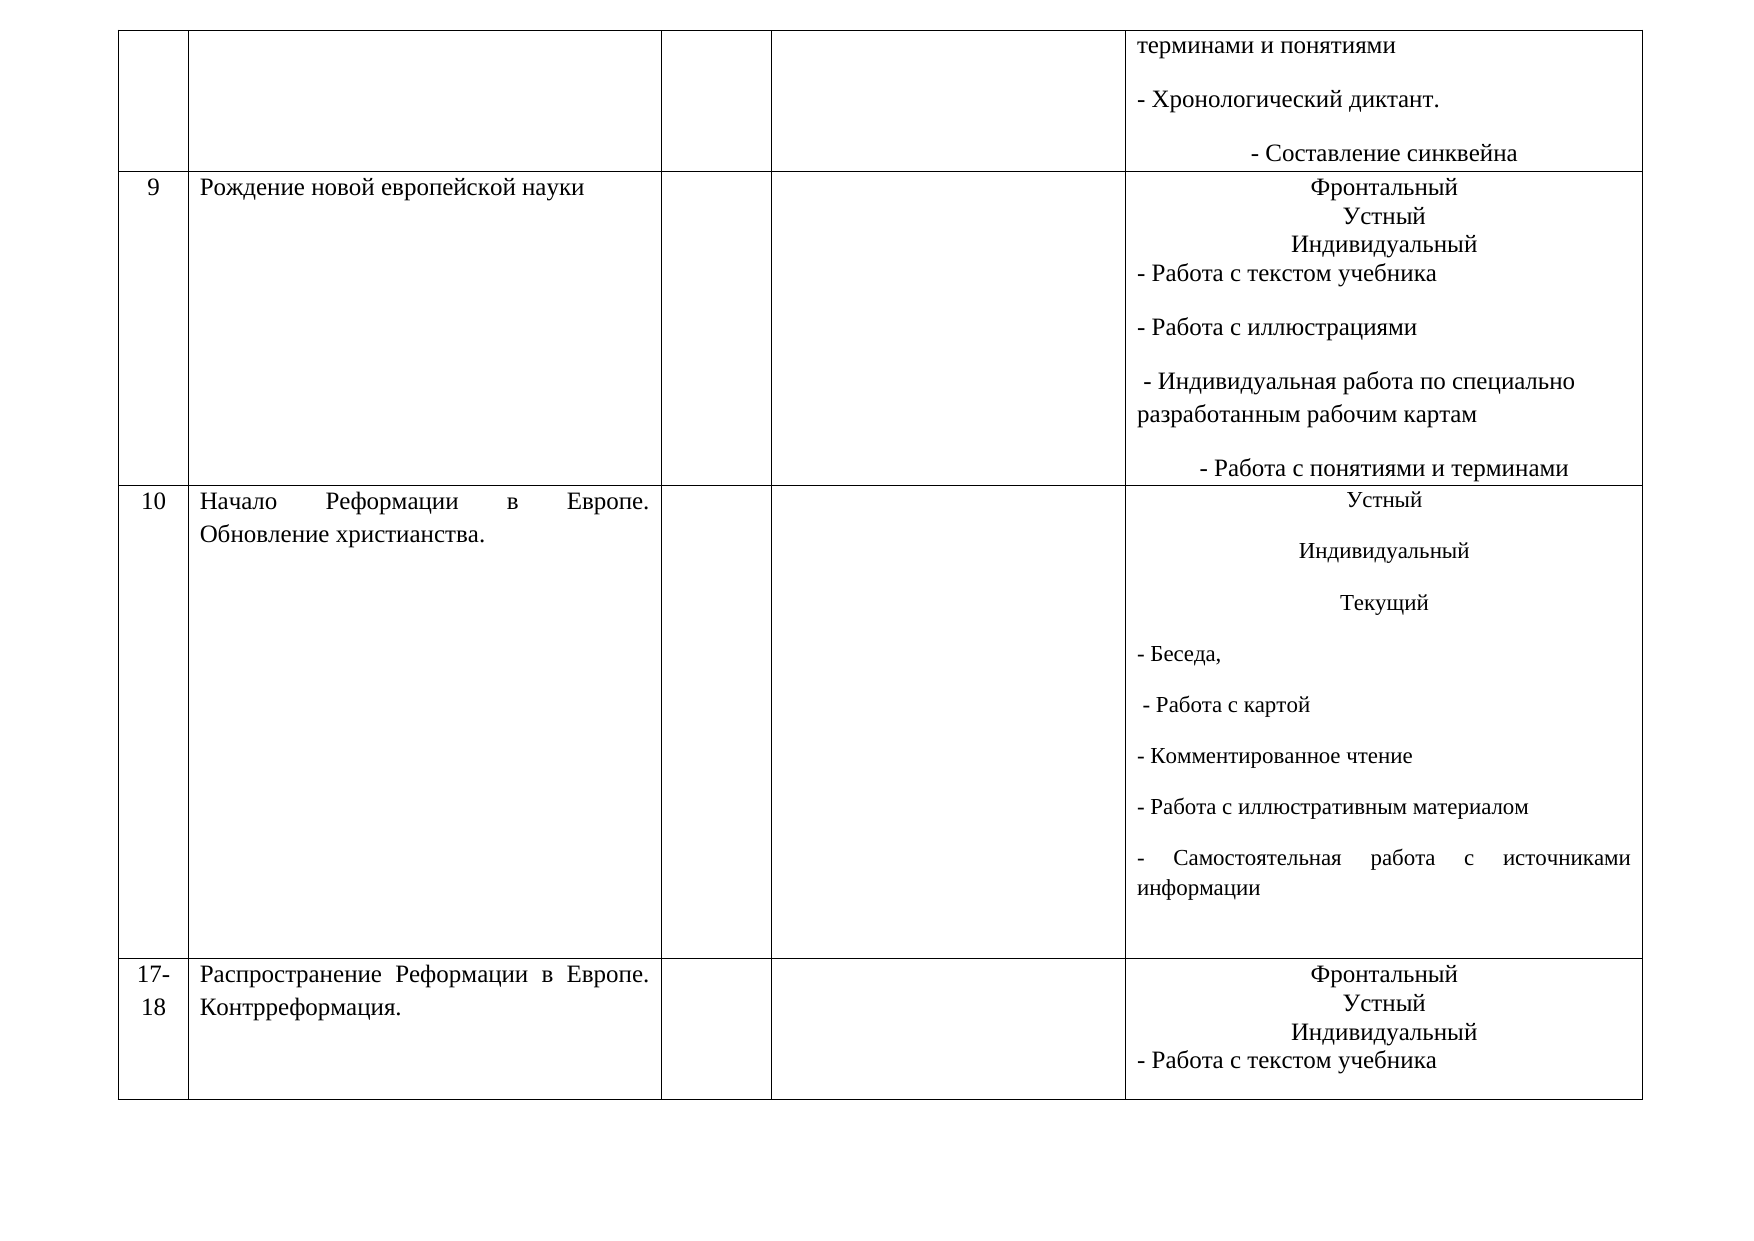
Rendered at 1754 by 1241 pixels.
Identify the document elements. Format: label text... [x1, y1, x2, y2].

table_cell Рождение новой европейской науки [189, 172, 661, 485]
table_cell 1 [662, 31, 771, 171]
table_cell Начало Реформации в Европе. Обновление христианства. [189, 486, 661, 958]
table_cell [662, 959, 771, 1099]
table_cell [1126, 31, 1642, 171]
table_cell [772, 959, 1125, 1099]
table_cell 8 [119, 31, 188, 171]
table_cell 17-18 [119, 959, 188, 1099]
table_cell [189, 31, 661, 171]
table_cell [772, 172, 1125, 485]
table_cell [189, 959, 661, 1099]
table_cell Устный Индивидуальный Текущий - Беседа, - Работа с картой - Комментированное чтение - Работа с иллюстративным материалом - Самостоятельная работа с источниками информации [1126, 486, 1642, 958]
table_cell [772, 486, 1125, 958]
table_cell 9 [119, 172, 188, 485]
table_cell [772, 31, 1125, 171]
table_cell [662, 172, 771, 485]
table_cell 10 [119, 486, 188, 958]
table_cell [1126, 959, 1642, 1099]
table_cell [662, 486, 771, 958]
